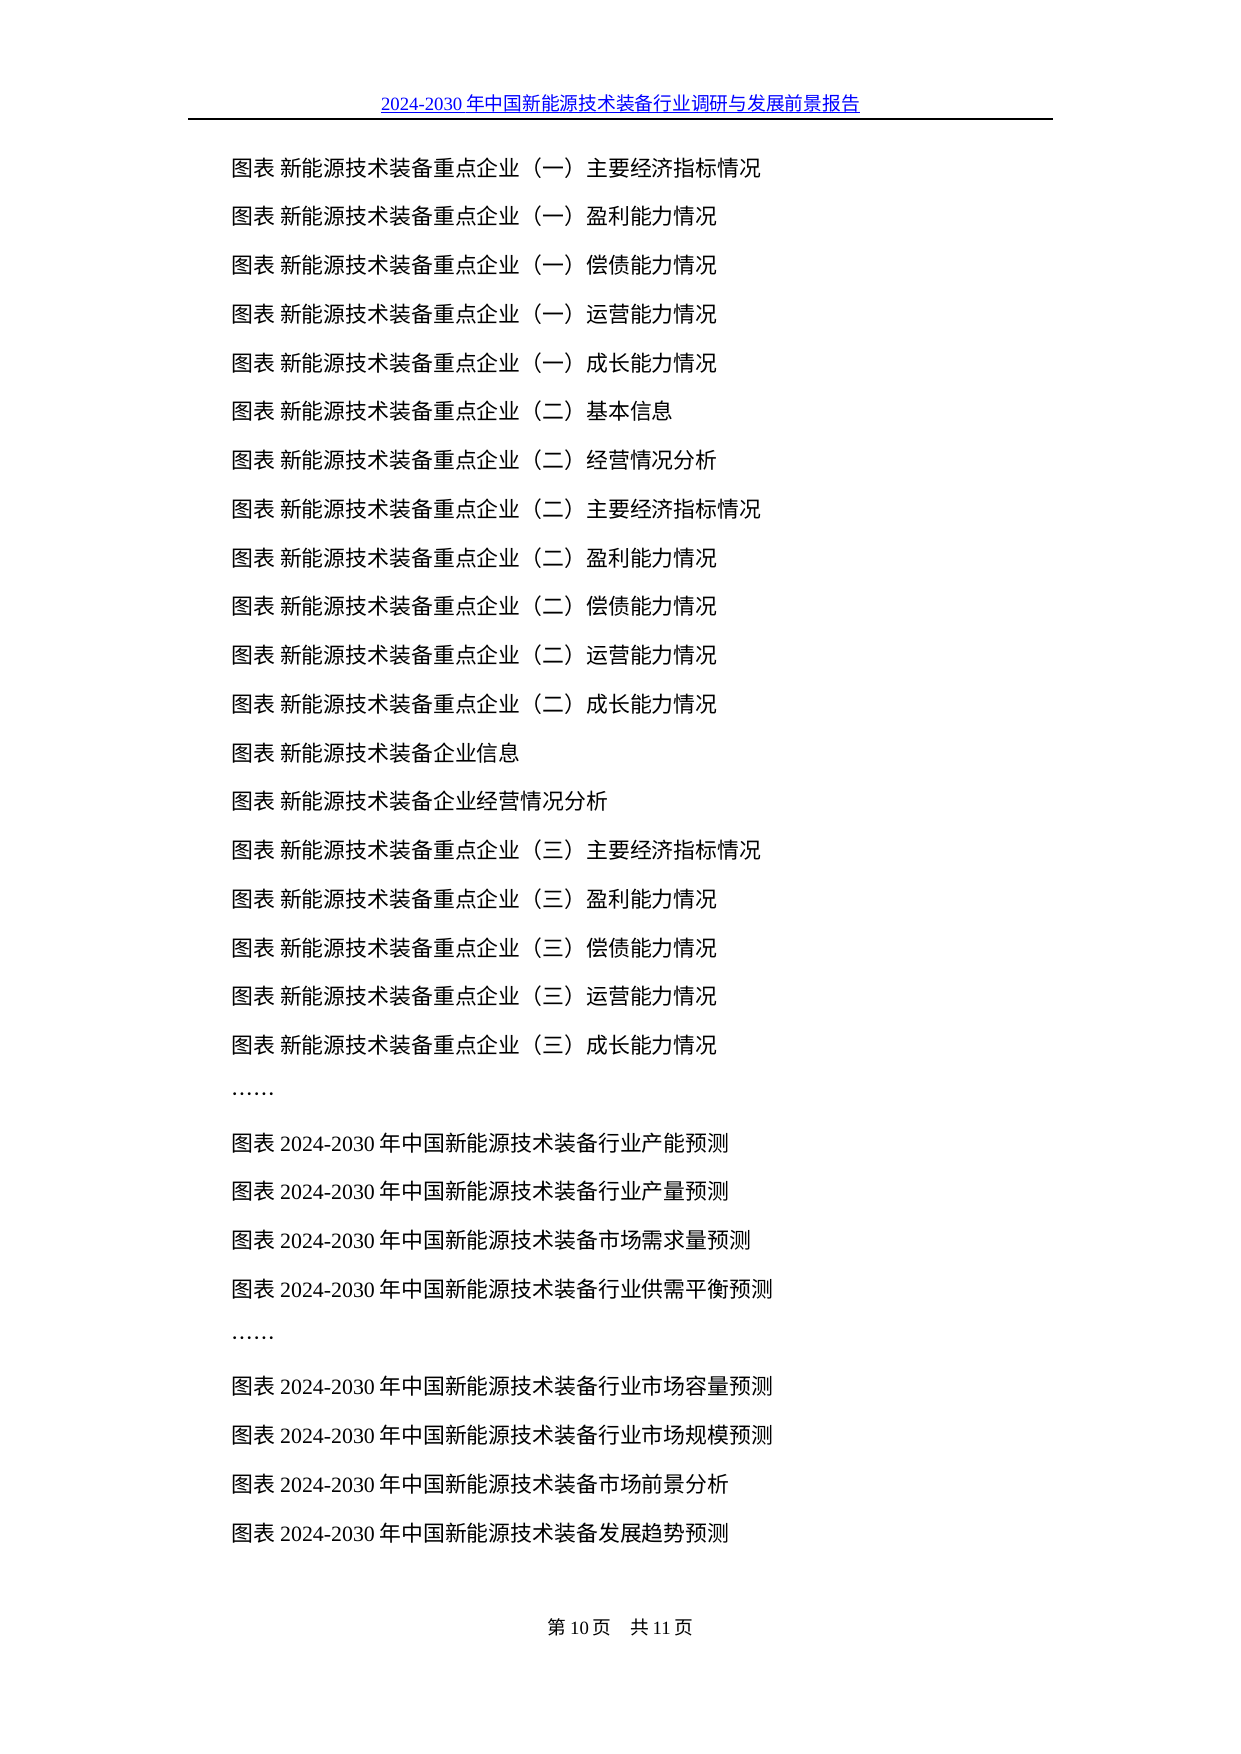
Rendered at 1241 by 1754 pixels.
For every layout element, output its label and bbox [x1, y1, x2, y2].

text [187, 150, 1053, 1548]
